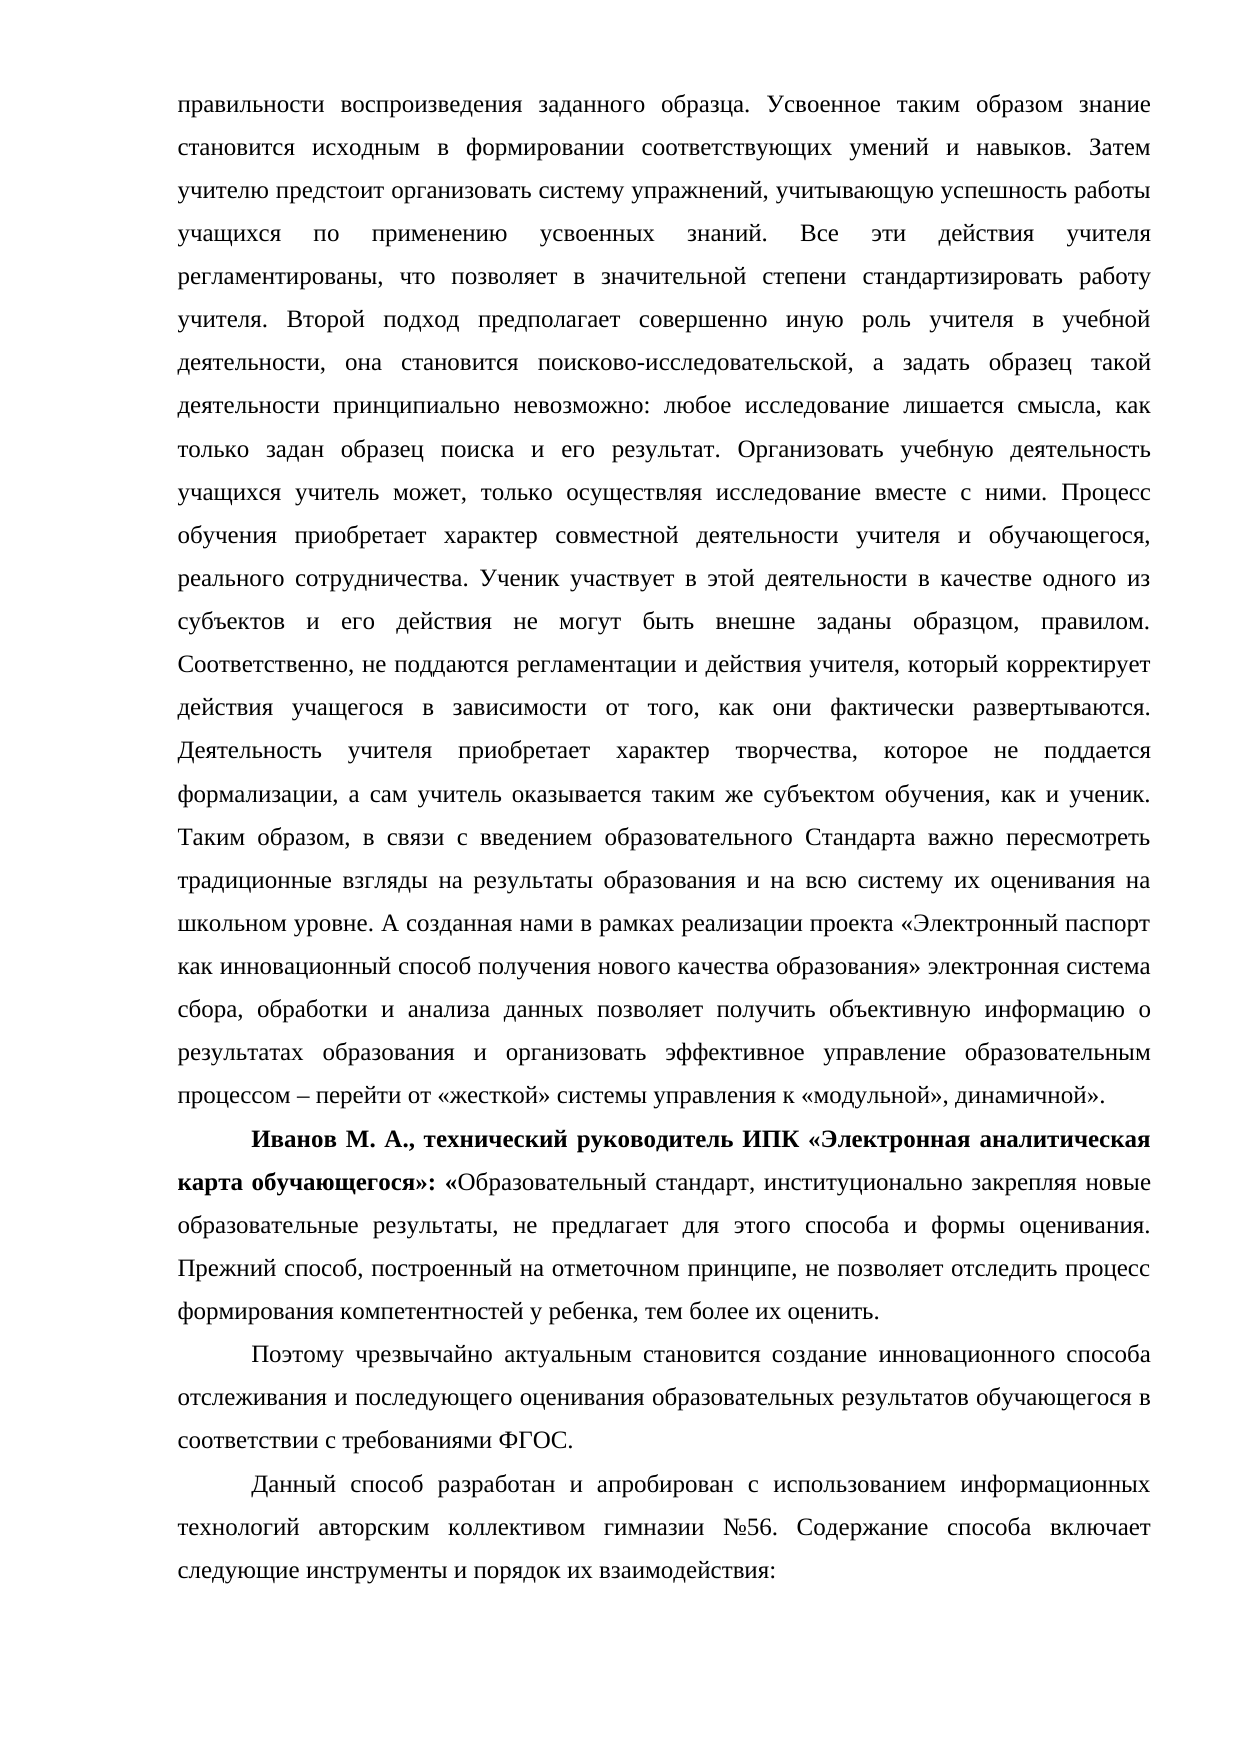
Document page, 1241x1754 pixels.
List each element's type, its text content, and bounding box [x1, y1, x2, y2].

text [177, 89, 1152, 1109]
text Данный способ разработан и апробирован с использованием информационных технологий авторским коллективом гимназии №56. Содержание способа включает следующие инструменты и порядок их взаимодействия: [177, 1469, 1152, 1584]
text Иванов М. А., технический руководитель ИПК «Электронная аналитическая карта обучающегося»: «Образовательный стандарт, институционально закрепляя новые образовательные результаты, не предлагает для этого способа и формы оценивания. Прежний способ, построенный на отметочном принципе, не позволяет отследить процесс формирования компетентностей у ребенка, тем более их оценить. [177, 1124, 1152, 1325]
text Поэтому чрезвычайно актуальным становится создание инновационного способа отслеживания и последующего оценивания образовательных результатов обучающегося в соответствии с требованиями ФГОС. [177, 1339, 1152, 1454]
